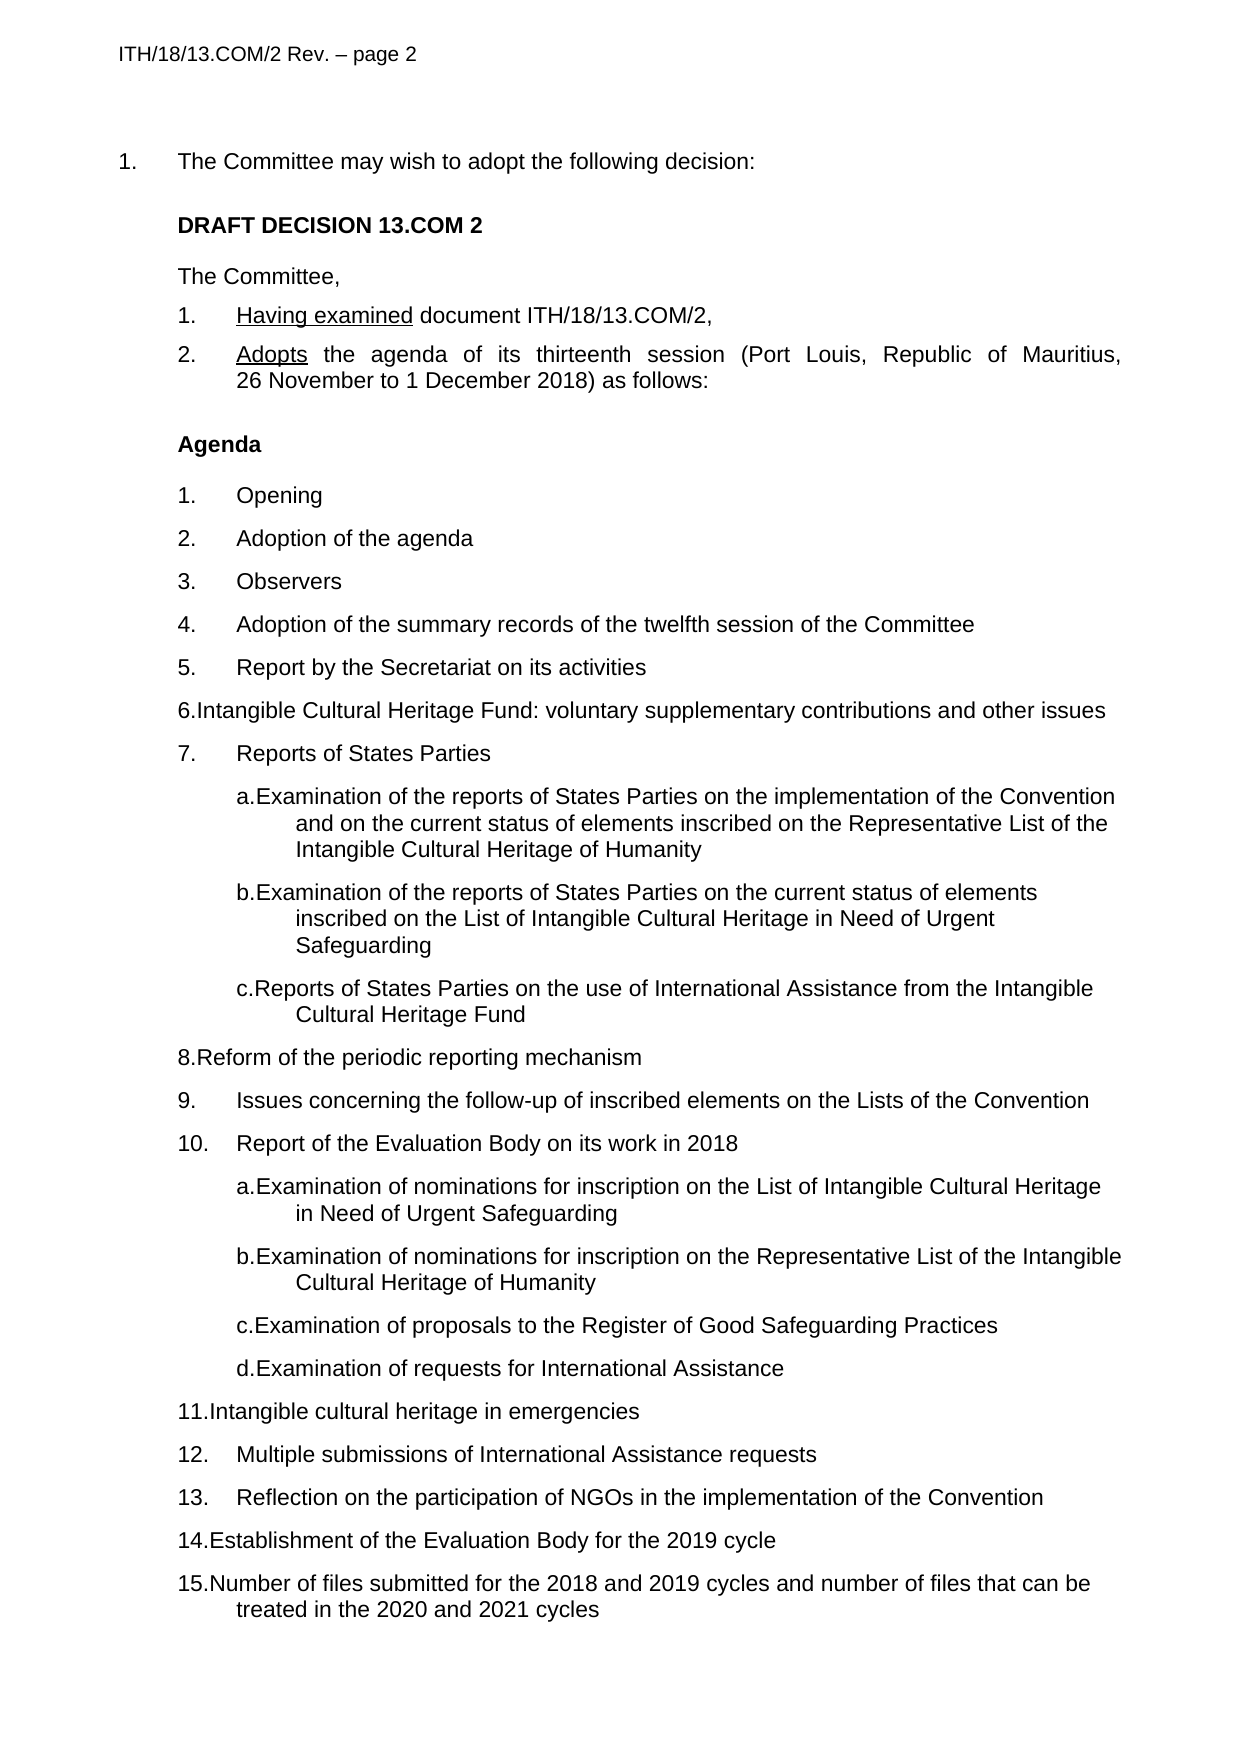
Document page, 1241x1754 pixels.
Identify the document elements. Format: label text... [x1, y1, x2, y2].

subtitle Examination of proposals to the Register of Good Safeguarding Practices [236, 1312, 1122, 1338]
text Having examined document ITH/18/13.COM/2, [177, 302, 1122, 328]
text Adopts the agenda of its thirteenth session (Port Louis, Republic of Mauritius, 26 November to 1 December 2018) as follows: [177, 341, 1122, 393]
list Establishment of the Evaluation Body for the 2019 cycle [177, 1527, 1122, 1553]
subtitle Examination of nominations for inscription on the List of Intangible Cultural Heritage in Need of Urgent Safeguarding [236, 1173, 1122, 1226]
list Intangible cultural heritage in emergencies [177, 1398, 1122, 1424]
subtitle Examination of nominations for inscription on the Representative List of the Intangible Cultural Heritage of Humanity [236, 1243, 1122, 1295]
text The Committee, [177, 263, 1122, 289]
subtitle Observers [177, 568, 1122, 594]
subtitle Reports of States Parties on the use of International Assistance from the Intangible Cultural Heritage Fund [236, 975, 1122, 1027]
subtitle Examination of the reports of States Parties on the current status of elements inscribed on the List of Intangible Cultural Heritage in Need of Urgent Safeguarding [236, 879, 1122, 958]
list Intangible Cultural Heritage Fund: voluntary supplementary contributions and other issues [177, 697, 1122, 724]
subtitle Examination of requests for International Assistance [236, 1355, 1122, 1381]
subtitle Reflection on the participation of NGOs in the implementation of the Convention [177, 1484, 1122, 1510]
subtitle Multiple submissions of International Assistance requests [177, 1441, 1122, 1467]
list Reform of the periodic reporting mechanism [177, 1044, 1122, 1071]
subtitle Examination of the reports of States Parties on the implementation of the Convention and on the current status of elements inscribed on the Representative List of the Intangible Cultural Heritage of Humanity [236, 783, 1122, 862]
list Number of files submitted for the 2018 and 2019 cycles and number of files that can be treated in the 2020 and 2021 cycles [177, 1570, 1122, 1623]
subtitle Opening [177, 482, 1122, 508]
title DRAFT DECISION 13.COM 2 [177, 212, 1122, 238]
subtitle Report by the Secretariat on its activities [177, 654, 1122, 681]
subtitle Reports of States Parties [177, 740, 1122, 767]
subtitle Adoption of the summary records of the twelfth session of the Committee [177, 611, 1122, 638]
subtitle Adoption of the agenda [177, 525, 1122, 552]
subtitle Report of the Evaluation Body on its work in 2018 [177, 1130, 1122, 1157]
subtitle Issues concerning the follow-up of inscribed elements on the Lists of the Convention [177, 1087, 1122, 1113]
text The Committee may wish to adopt the following decision: [118, 148, 1122, 174]
text Agenda [177, 431, 1122, 457]
